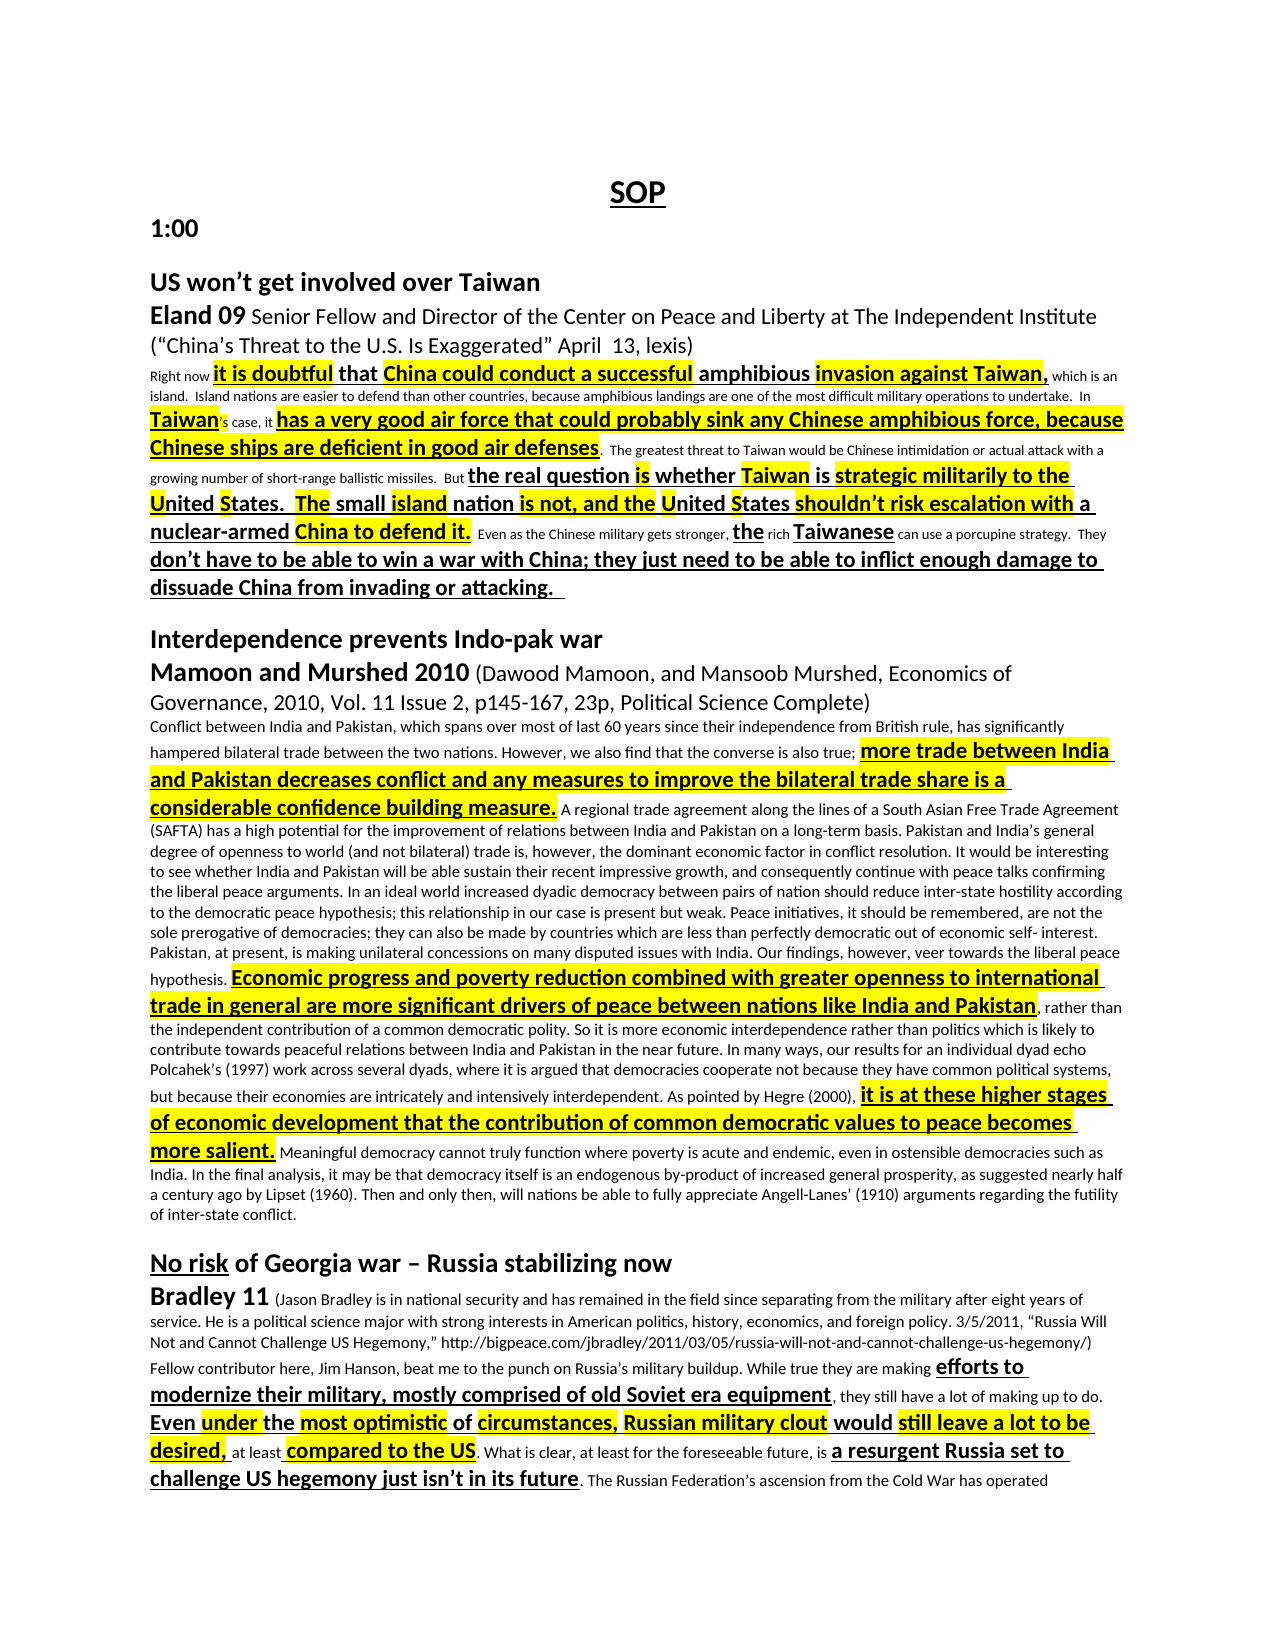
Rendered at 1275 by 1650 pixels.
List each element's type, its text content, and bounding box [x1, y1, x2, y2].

text Conflict between India and Pakistan, which spans over most of last 60 years since their independence from British rule, has significantly hampered bilateral trade between the two nations. However, we also find that the converse is also true; more trade between India and Pakistan decreases conflict and any measures to improve the bilateral trade share is a considerable confidence building measure. A regional trade agreement along the lines of a South Asian Free Trade Agreement (SAFTA) has a high potential for the improvement of relations between India and Pakistan on a long-term basis. Pakistan and India’s general degree of openness to world (and not bilateral) trade is, however, the dominant economic factor in conflict resolution. It would be interesting to see whether India and Pakistan will be able sustain their recent impressive growth, and consequently continue with peace talks confirming the liberal peace arguments. In an ideal world increased dyadic democracy between pairs of nation should reduce inter-state hostility according to the democratic peace hypothesis; this relationship in our case is present but weak. Peace initiatives, it should be remembered, are not the sole prerogative of democracies; they can also be made by countries which are less than perfectly democratic out of economic self- interest. Pakistan, at present, is making unilateral concessions on many disputed issues with India. Our findings, however, veer towards the liberal peace hypothesis. Economic progress and poverty reduction combined with greater openness to international trade in general are more significant drivers of peace between nations like India and Pakistan, rather than the independent contribution of a common democratic polity. So it is more economic interdependence rather than politics which is likely to contribute towards peaceful relations between India and Pakistan in the near future. In many ways, our results for an individual dyad echo Polcahek’s (1997) work across several dyads, where it is argued that democracies cooperate not because they have common political systems, but because their economies are intricately and intensively interdependent. As pointed by Hegre (2000), it is at these higher stages of economic development that the contribution of common democratic values to peace becomes more salient. Meaningful democracy cannot truly function where poverty is acute and endemic, even in ostensible democracies such as India. In the final analysis, it may be that democracy itself is an endogenous by-product of increased general prosperity, as suggested nearly half a century ago by Lipset (1960). Then and only then, will nations be able to fully appreciate Angell-Lanes’ (1910) arguments regarding the futility of inter-state conflict. [150, 716, 1125, 1225]
subtitle Interdependence prevents Indo-pak war [150, 622, 1125, 655]
text Mamoon and Murshed 2010 (Dawood Mamoon, and Mansoob Murshed, Economics of Governance, 2010, Vol. 11 Issue 2, p145-167, 23p, Political Science Complete) [150, 655, 1125, 716]
subtitle SOP [150, 171, 1125, 212]
text Right now it is doubtful that China could conduct a successful amphibious invasion against Taiwan, which is an island. Island nations are easier to defend than other countries, because amphibious landings are one of the most difficult military operations to undertake. In Taiwan’s case, it has a very good air force that could probably sink any Chinese amphibious force, because Chinese ships are deficient in good air defenses. The greatest threat to Taiwan would be Chinese intimidation or actual attack with a growing number of short-range ballistic missiles. But the real question is whether Taiwan is strategic militarily to the United States. The small island nation is not, and the United States shouldn’t risk escalation with a nuclear-armed China to defend it. Even as the Chinese military gets stronger, the rich Taiwanese can use a porcupine strategy. They don’t have to be able to win a war with China; they just need to be able to inflict enough damage to dissuade China from invading or attacking. [150, 359, 1125, 601]
subtitle No risk of Georgia war – Russia stabilizing now [150, 1246, 1125, 1279]
text Eland 09 Senior Fellow and Director of the Center on Peace and Liberty at The Independent Institute (“China’s Threat to the U.S. Is Exaggerated” April 13, lexis) [150, 298, 1125, 359]
text Bradley 11 (Jason Bradley is in national security and has remained in the field since separating from the military after eight years of service. He is a political science major with strong interests in American politics, history, economics, and foreign policy. 3/5/2011, “Russia Will Not and Cannot Challenge US Hegemony,” http://bigpeace.com/jbradley/2011/03/05/russia-will-not-and-cannot-challenge-us-hegemony/) [150, 1279, 1125, 1352]
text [150, 1352, 1125, 1492]
subtitle US won’t get involved over Taiwan [150, 265, 1125, 298]
text 1:00 [150, 212, 1125, 244]
